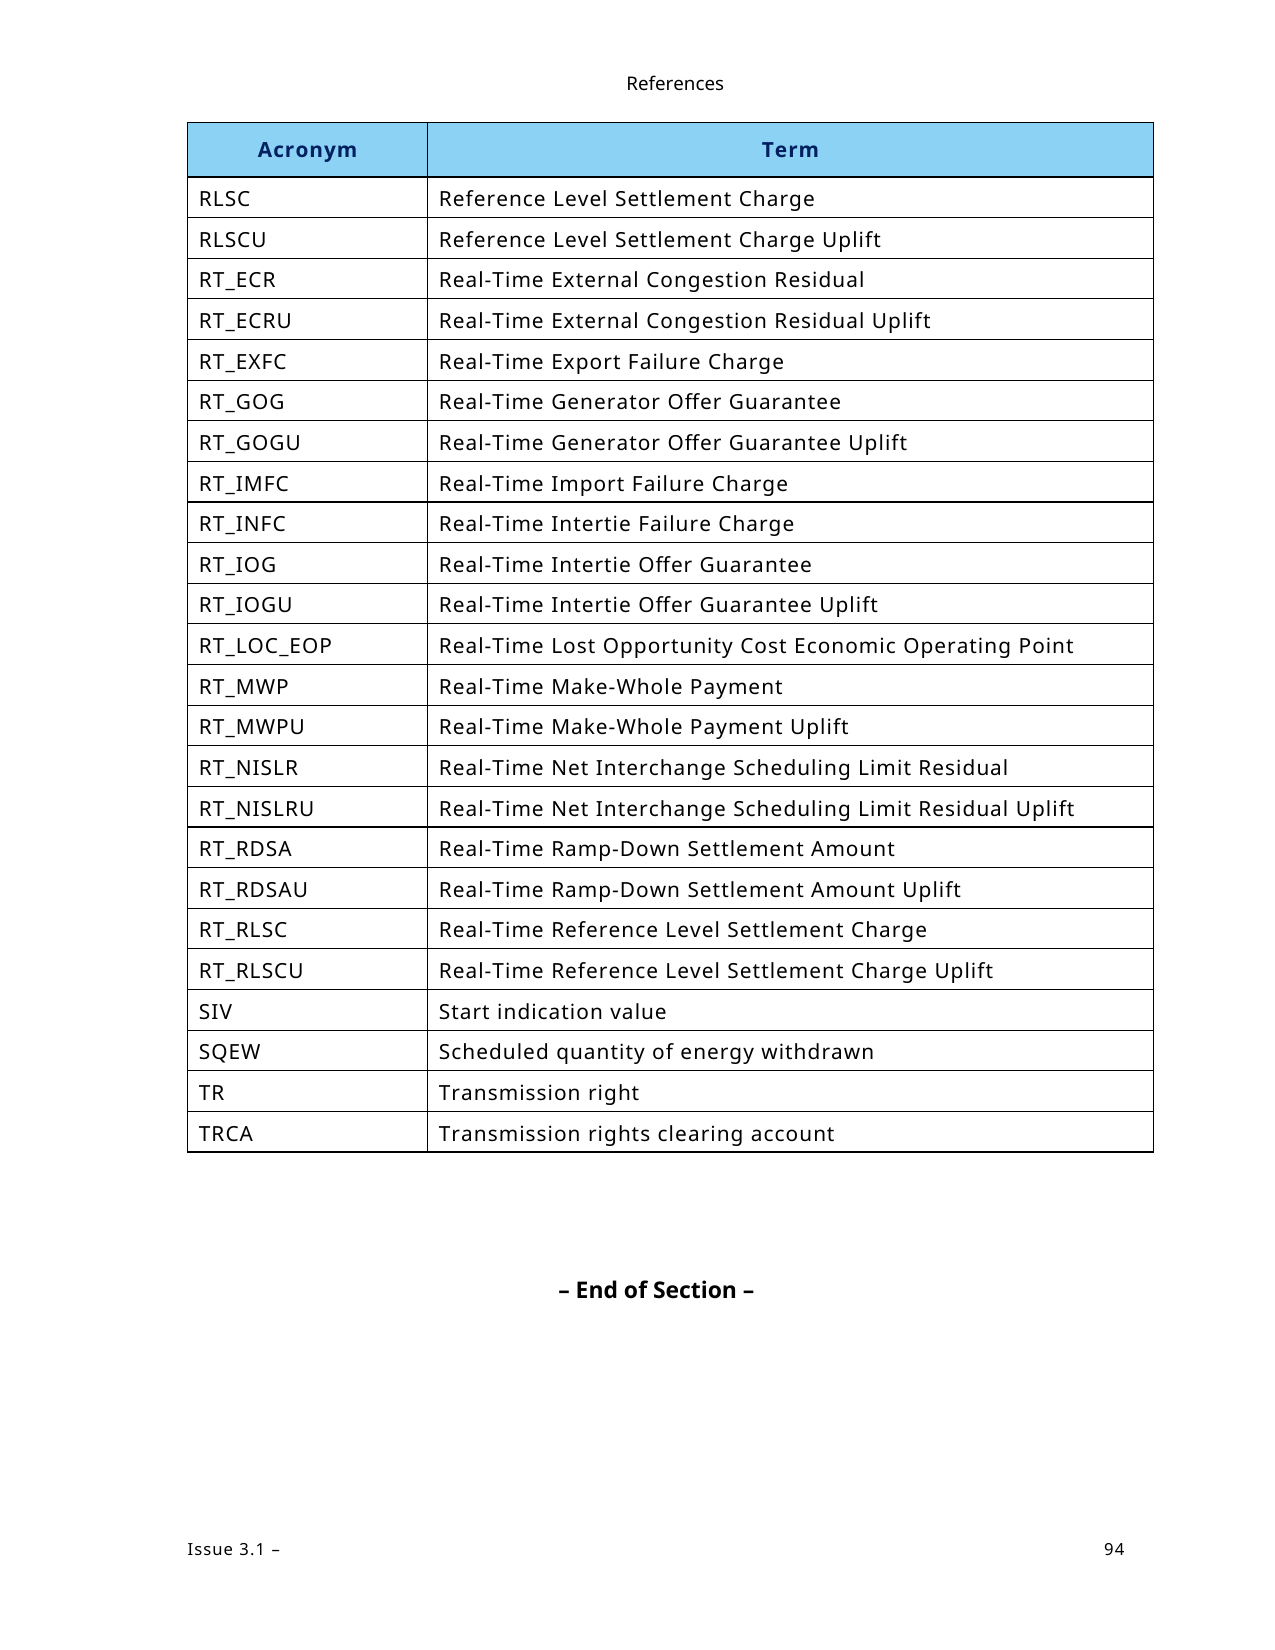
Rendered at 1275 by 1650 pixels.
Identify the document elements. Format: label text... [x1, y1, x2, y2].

table_cell Transmission right [428, 1071, 1153, 1111]
table_cell Real-Time Reference Level Settlement Charge [428, 909, 1153, 948]
table_cell RT_INFC [188, 503, 427, 542]
table_cell Real-Time Intertie Failure Charge [428, 503, 1153, 542]
table_cell TRCA [188, 1112, 427, 1151]
table_cell Real-Time Ramp-Down Settlement Amount [428, 828, 1153, 867]
table_cell Real-Time Intertie Offer Guarantee [428, 543, 1153, 583]
table_cell RT_IOGU [188, 584, 427, 623]
table_cell RT_ECR [188, 259, 427, 298]
table_cell Real-Time External Congestion Residual Uplift [428, 299, 1153, 339]
table_cell RT_IOG [188, 543, 427, 583]
table_cell Real-Time Generator Offer Guarantee Uplift [428, 421, 1153, 461]
table_cell Reference Level Settlement Charge [428, 178, 1153, 217]
table_cell Real-Time Intertie Offer Guarantee Uplift [428, 584, 1153, 623]
text – End of Section – [187, 1274, 1125, 1306]
table_cell RT_NISLRU [188, 787, 427, 826]
table_cell RLSC [188, 178, 427, 217]
table_cell TR [188, 1071, 427, 1111]
table_cell RT_NISLR [188, 746, 427, 786]
table_cell SIV [188, 990, 427, 1029]
table_cell RT_LOC_EOP [188, 624, 427, 664]
table_cell RT_EXFC [188, 340, 427, 379]
table_cell Real-Time Net Interchange Scheduling Limit Residual [428, 746, 1153, 786]
table_cell Real-Time Net Interchange Scheduling Limit Residual Uplift [428, 787, 1153, 826]
table_cell RT_GOGU [188, 421, 427, 461]
table_cell RT_RDSAU [188, 868, 427, 908]
table_cell Real-Time Reference Level Settlement Charge Uplift [428, 949, 1153, 989]
table_cell RT_GOG [188, 381, 427, 420]
table_cell Start indication value [428, 990, 1153, 1029]
table_cell Reference Level Settlement Charge Uplift [428, 218, 1153, 258]
table_cell Real-Time Lost Opportunity Cost Economic Operating Point [428, 624, 1153, 664]
table_cell Real-Time Export Failure Charge [428, 340, 1153, 379]
table_cell Real-Time Ramp-Down Settlement Amount Uplift [428, 868, 1153, 908]
table_cell Real-Time Generator Offer Guarantee [428, 381, 1153, 420]
table_cell SQEW [188, 1031, 427, 1070]
table_cell Transmission rights clearing account [428, 1112, 1153, 1151]
table_cell Real-Time Make-Whole Payment Uplift [428, 706, 1153, 745]
table_cell RT_RDSA [188, 828, 427, 867]
table_cell Scheduled quantity of energy withdrawn [428, 1031, 1153, 1070]
table_cell RT_MWP [188, 665, 427, 704]
table_cell RT_ECRU [188, 299, 427, 339]
table_cell RLSCU [188, 218, 427, 258]
table_cell RT_IMFC [188, 462, 427, 501]
table_cell RT_MWPU [188, 706, 427, 745]
table_cell Real-Time External Congestion Residual [428, 259, 1153, 298]
table_header Acronym [188, 123, 427, 176]
table_cell Real-Time Import Failure Charge [428, 462, 1153, 501]
table_cell Real-Time Make-Whole Payment [428, 665, 1153, 704]
table_header Term [428, 123, 1153, 176]
table_cell RT_RLSC [188, 909, 427, 948]
table_cell RT_RLSCU [188, 949, 427, 989]
